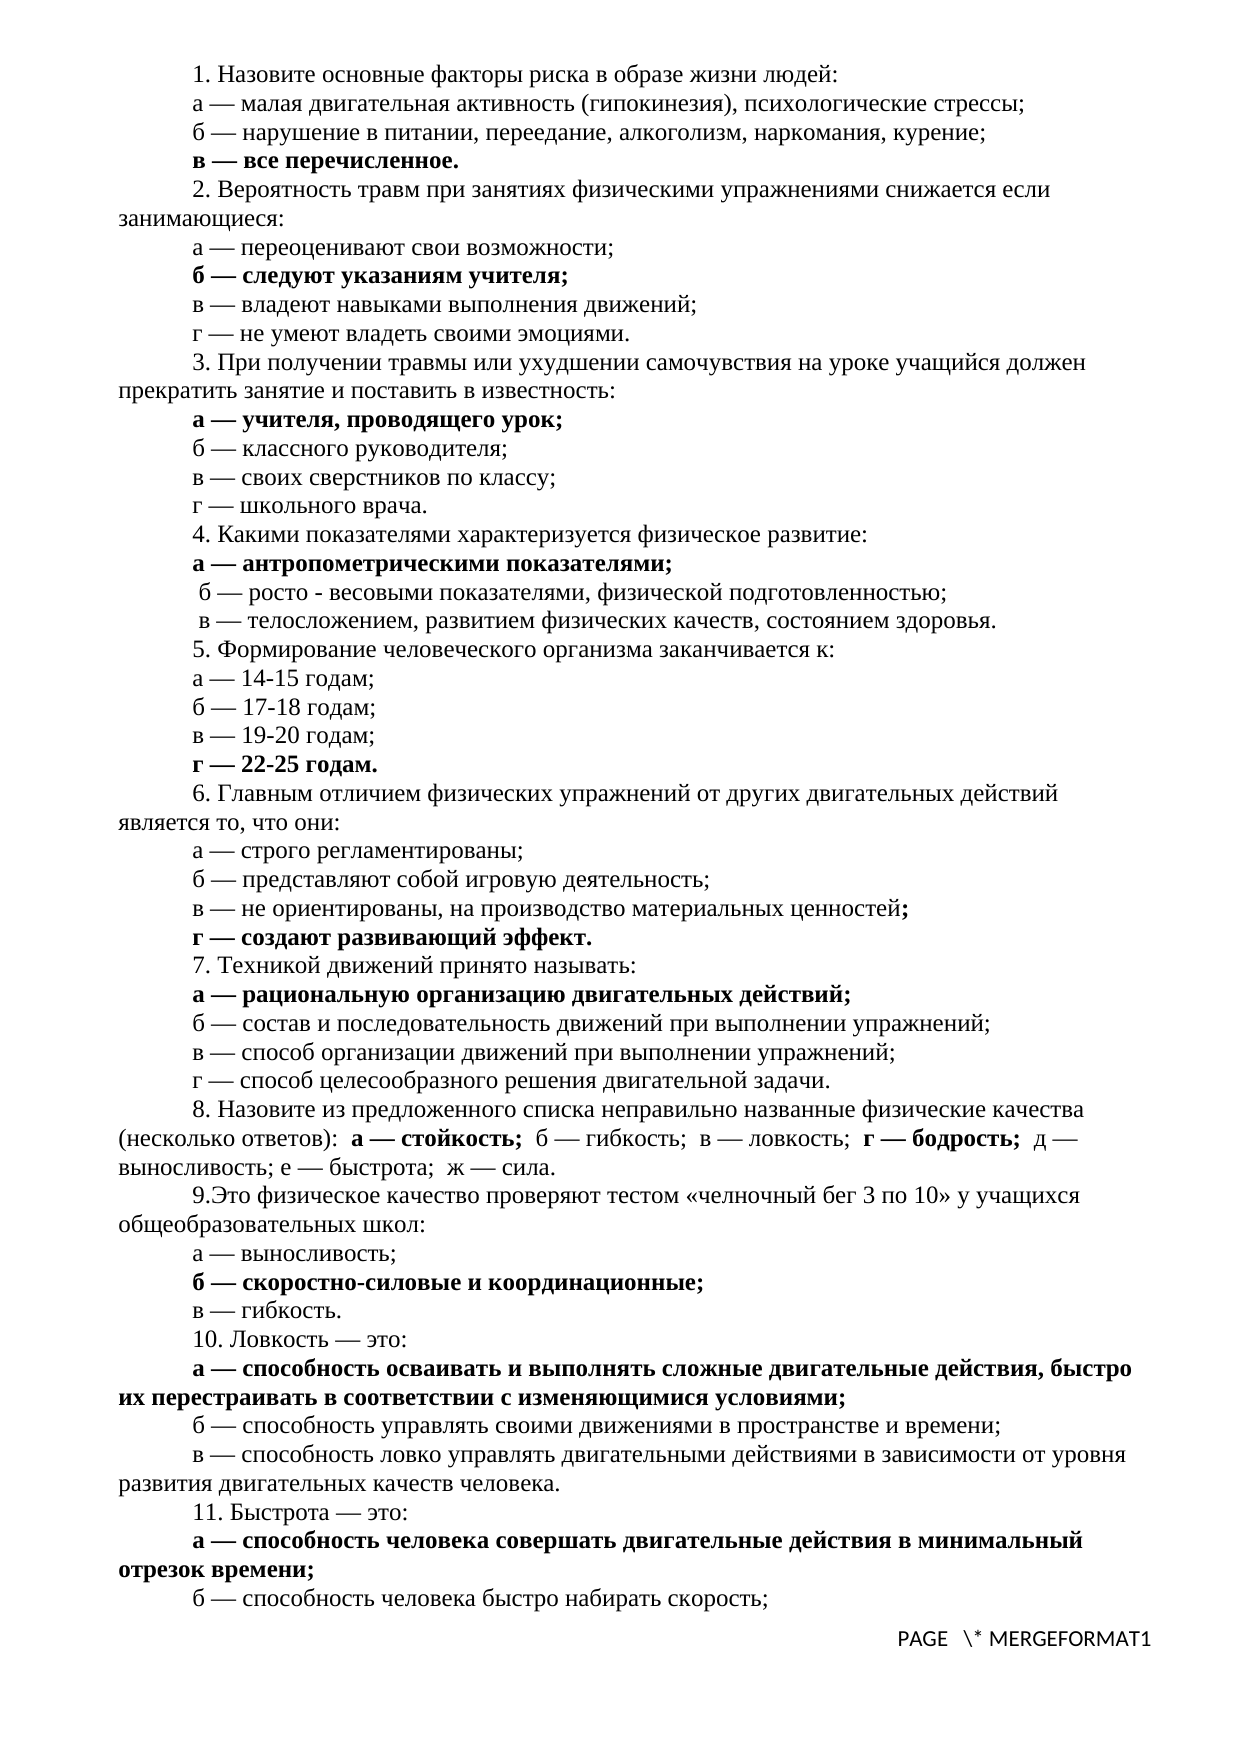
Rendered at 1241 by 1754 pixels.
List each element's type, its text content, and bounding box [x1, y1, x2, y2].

text г — школьного врача. [118, 490, 1152, 519]
text в — телосложением, развитием физических качеств, состоянием здоровья. [118, 605, 1152, 634]
text б — способность управлять своими движениями в пространстве и времени; [118, 1410, 1152, 1439]
text г — способ целесообразного решения двигательной задачи. [118, 1065, 1152, 1094]
text 1. Назовите основные факторы риска в образе жизни людей: [118, 59, 1152, 88]
text г — создают развивающий эффект. [118, 922, 1152, 950]
text 10. Ловкость — это: [118, 1324, 1152, 1353]
text в — способность ловко управлять двигательными действиями в зависимости от уровня развития двигательных качеств человека. [118, 1439, 1152, 1497]
text в — своих сверстников по классу; [118, 462, 1152, 490]
text 4. Какими показателями характеризуется физическое развитие: [118, 519, 1152, 548]
text 6. Главным отличием физических упражнений от других двигательных действий является то, что они: [118, 778, 1152, 835]
text в — все перечисленное. [118, 145, 1152, 174]
text 5. Формирование человеческого организма заканчивается к: [118, 634, 1152, 663]
text 7. Техникой движений принято называть: [118, 950, 1152, 979]
text 2. Вероятность травм при занятиях физическими упражнениями снижается если занимающиеся: [118, 174, 1152, 232]
text а — антропометрическими показателями; [118, 548, 1152, 577]
text а — строго регламентированы; [118, 835, 1152, 864]
text в — не ориентированы, на производство материальных ценностей; [118, 893, 1152, 922]
text б — классного руководителя; [118, 433, 1152, 462]
text а — выносливость; [118, 1238, 1152, 1267]
text б — скоростно-силовые и координационные; [118, 1267, 1152, 1295]
text а — переоценивают свои возможности; [118, 232, 1152, 260]
text в — владеют навыками выполнения движений; [118, 289, 1152, 318]
text а — 14-15 годам; [118, 663, 1152, 692]
text г — не умеют владеть своими эмоциями. [118, 318, 1152, 347]
text б — нарушение в питании, переедание, алкоголизм, наркомания, курение; [118, 117, 1152, 145]
text в — способ организации движений при выполнении упражнений; [118, 1037, 1152, 1065]
text г — 22-25 годам. [118, 749, 1152, 778]
text 9.Это физическое качество проверяют тестом «челночный бег 3 по 10» у учащихся общеобразовательных школ: [118, 1180, 1152, 1238]
text б — способность человека быстро набирать скорость; [118, 1583, 1152, 1612]
text а — малая двигательная активность (гипокинезия), психологические стрессы; [118, 88, 1152, 117]
text б — 17-18 годам; [118, 692, 1152, 720]
text б — росто - весовыми показателями, физической подготовленностью; [118, 577, 1152, 605]
text в — 19-20 годам; [118, 720, 1152, 749]
text а — рациональную организацию двигательных действий; [118, 979, 1152, 1008]
text 11. Быстрота — это: [118, 1497, 1152, 1525]
text 8. Назовите из предложенного списка неправильно названные физические качества (несколько ответов): а — стойкость; б — гибкость; в — ловкость; г — бодрость; д — выносливость; е — быстрота; ж — сила. [118, 1094, 1152, 1180]
text б — следуют указаниям учителя; [118, 260, 1152, 289]
text а — способность человека совершать двигательные действия в минимальный отрезок времени; [118, 1525, 1152, 1583]
text а — учителя, проводящего урок; [118, 404, 1152, 433]
text б — состав и последовательность движений при выполнении упражнений; [118, 1008, 1152, 1037]
text б — представляют собой игровую деятельность; [118, 864, 1152, 893]
text а — способность осваивать и выполнять сложные двигательные действия, быстро их перестраивать в соответствии с изменяющимися условиями; [118, 1353, 1152, 1410]
text в — гибкость. [118, 1295, 1152, 1324]
text 3. При получении травмы или ухудшении самочувствия на уроке учащийся должен прекратить занятие и поставить в известность: [118, 347, 1152, 404]
